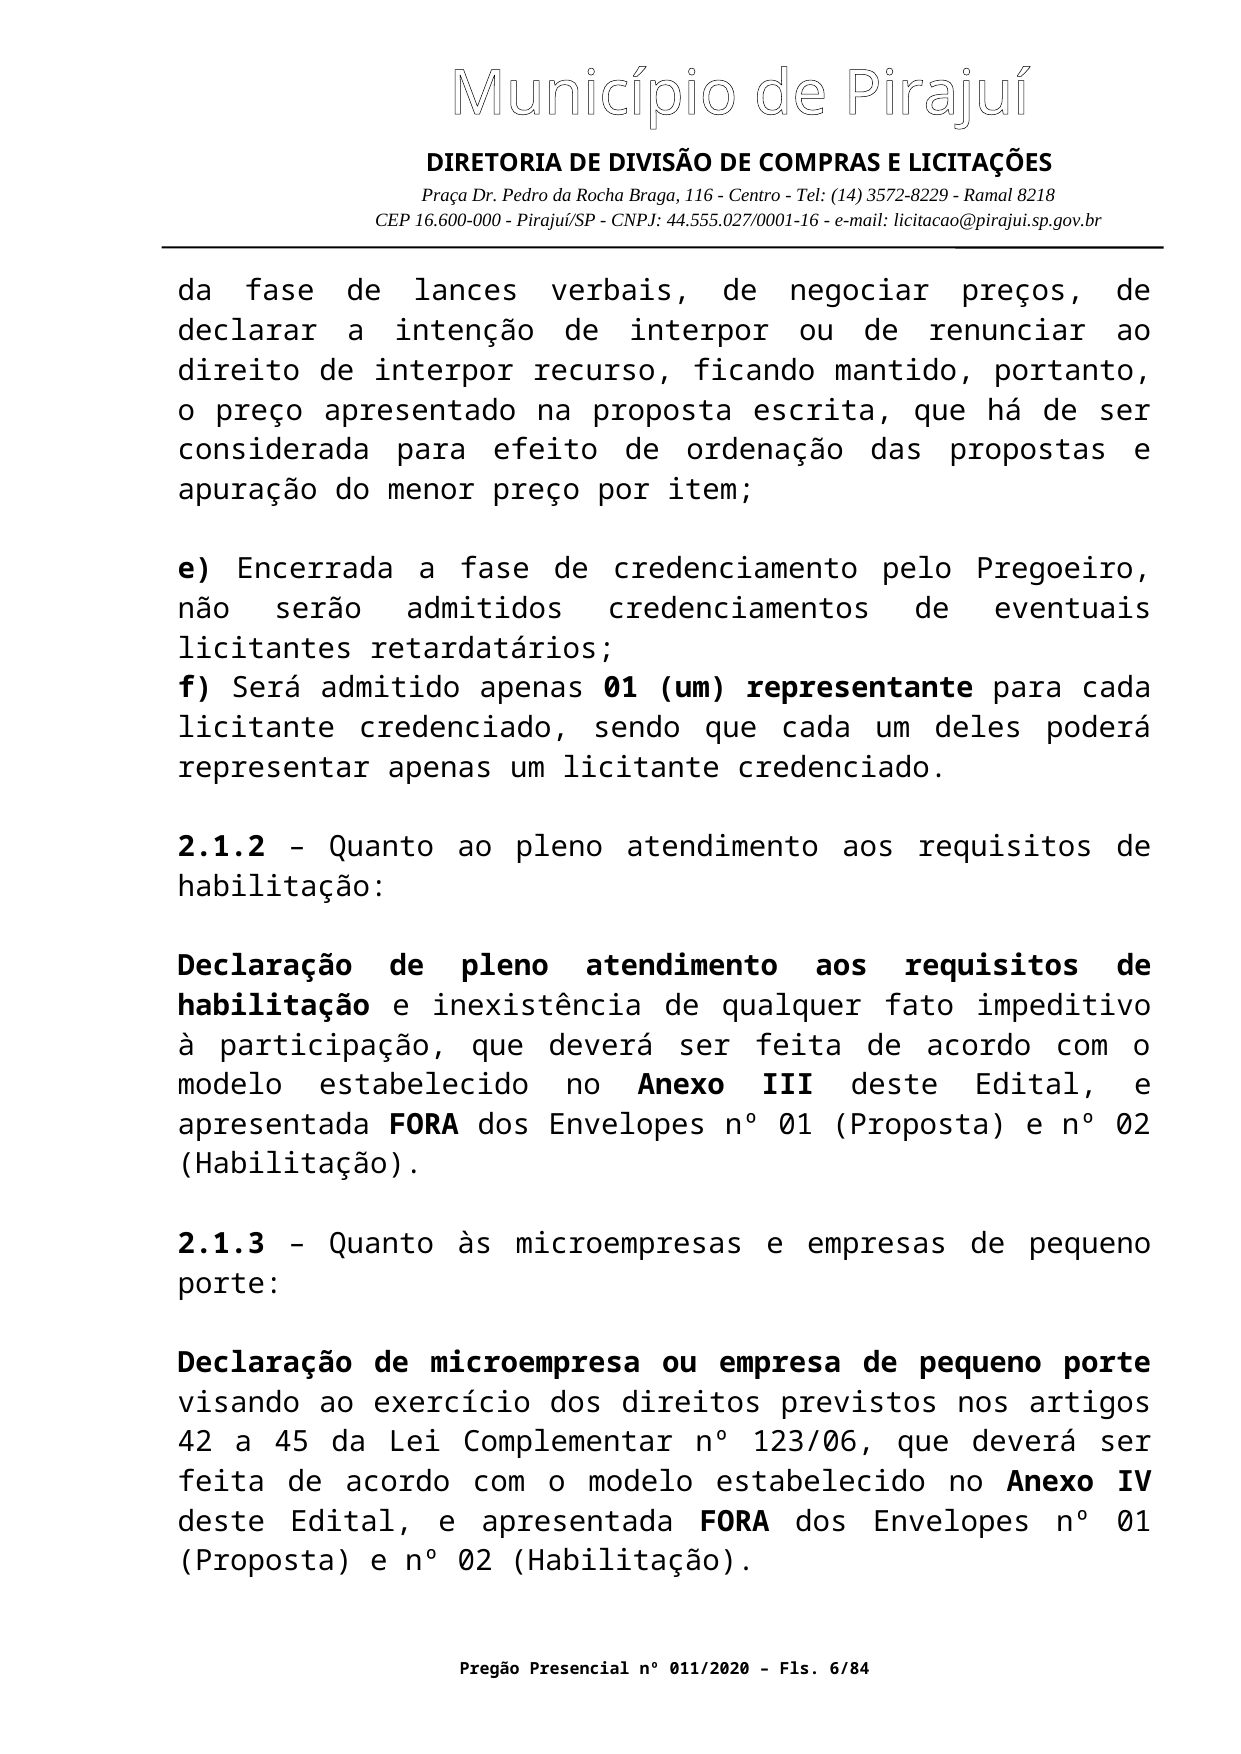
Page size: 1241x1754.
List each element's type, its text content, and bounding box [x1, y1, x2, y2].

text Declaração de pleno atendimento aos requisitos de habilitação e inexistência de qualquer fato impeditivo à participação, que deverá ser feita de acordo com o modelo estabelecido no Anexo III deste Edital, e apresentada FORA dos Envelopes nº 01 (Proposta) e nº 02 (Habilitação). [177, 944, 1152, 1182]
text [177, 270, 1152, 508]
text 2.1.3 – Quanto às microempresas e empresas de pequeno porte: [177, 1222, 1152, 1302]
text e) Encerrada a fase de credenciamento pelo Pregoeiro, não serão admitidos credenciamentos de eventuais licitantes retardatários; [177, 547, 1152, 667]
text Declaração de microempresa ou empresa de pequeno porte visando ao exercício dos direitos previstos nos artigos 42 a 45 da Lei Complementar nº 123/06, que deverá ser feita de acordo com o modelo estabelecido no Anexo IV deste Edital, e apresentada FORA dos Envelopes nº 01 (Proposta) e nº 02 (Habilitação). [177, 1341, 1152, 1579]
text f) Será admitido apenas 01 (um) representante para cada licitante credenciado, sendo que cada um deles poderá representar apenas um licitante credenciado. [177, 667, 1152, 786]
text 2.1.2 – Quanto ao pleno atendimento aos requisitos de habilitação: [177, 825, 1152, 905]
